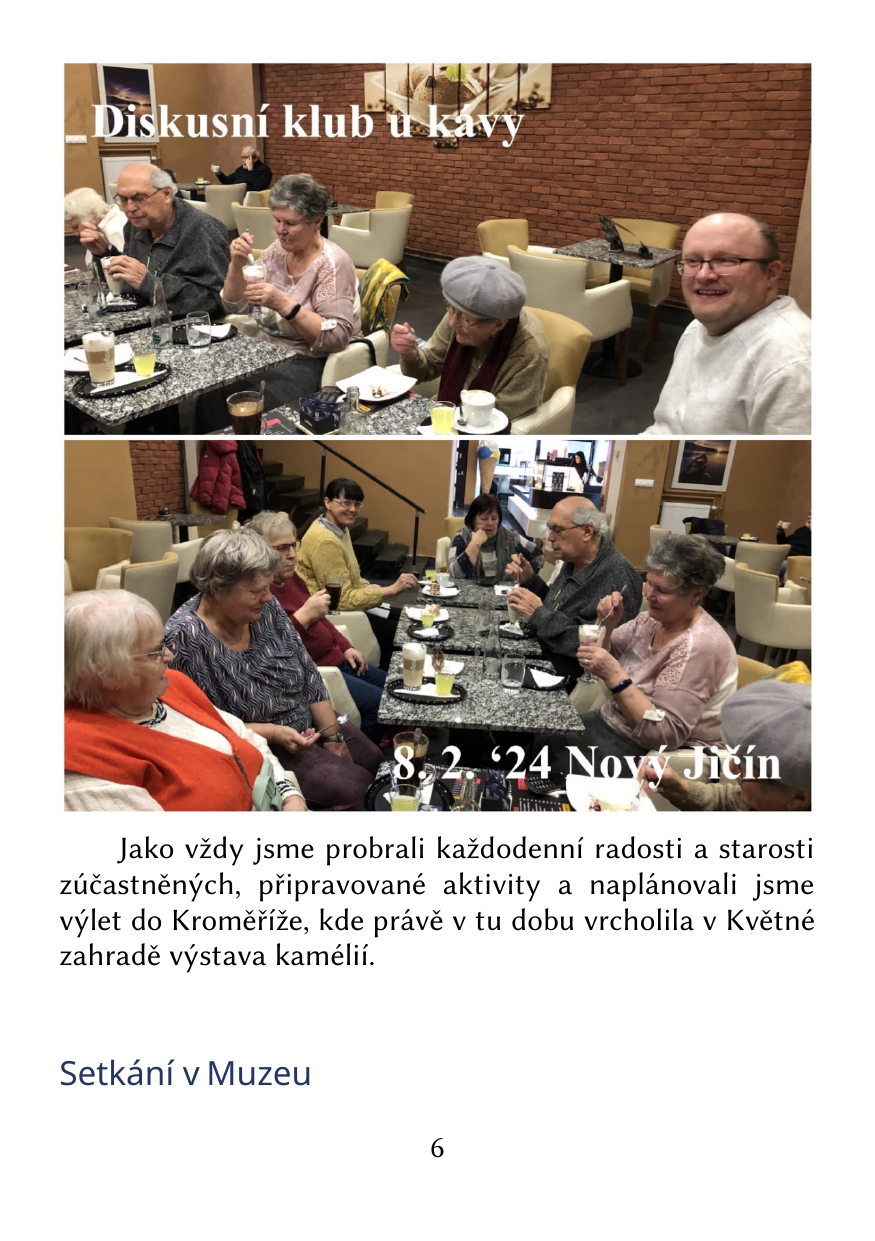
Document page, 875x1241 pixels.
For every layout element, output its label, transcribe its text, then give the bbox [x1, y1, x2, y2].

picture [59, 59, 816, 816]
subtitle Setkání v Muzeu [59, 1050, 815, 1095]
text Jako vždy jsme probrali každodenní radosti a starosti zúčastněných, připravované aktivity a naplánovali jsme výlet do Kroměříže, kde právě v tu dobu vrcholila v Květné zahradě výstava kamélií. [59, 831, 815, 973]
